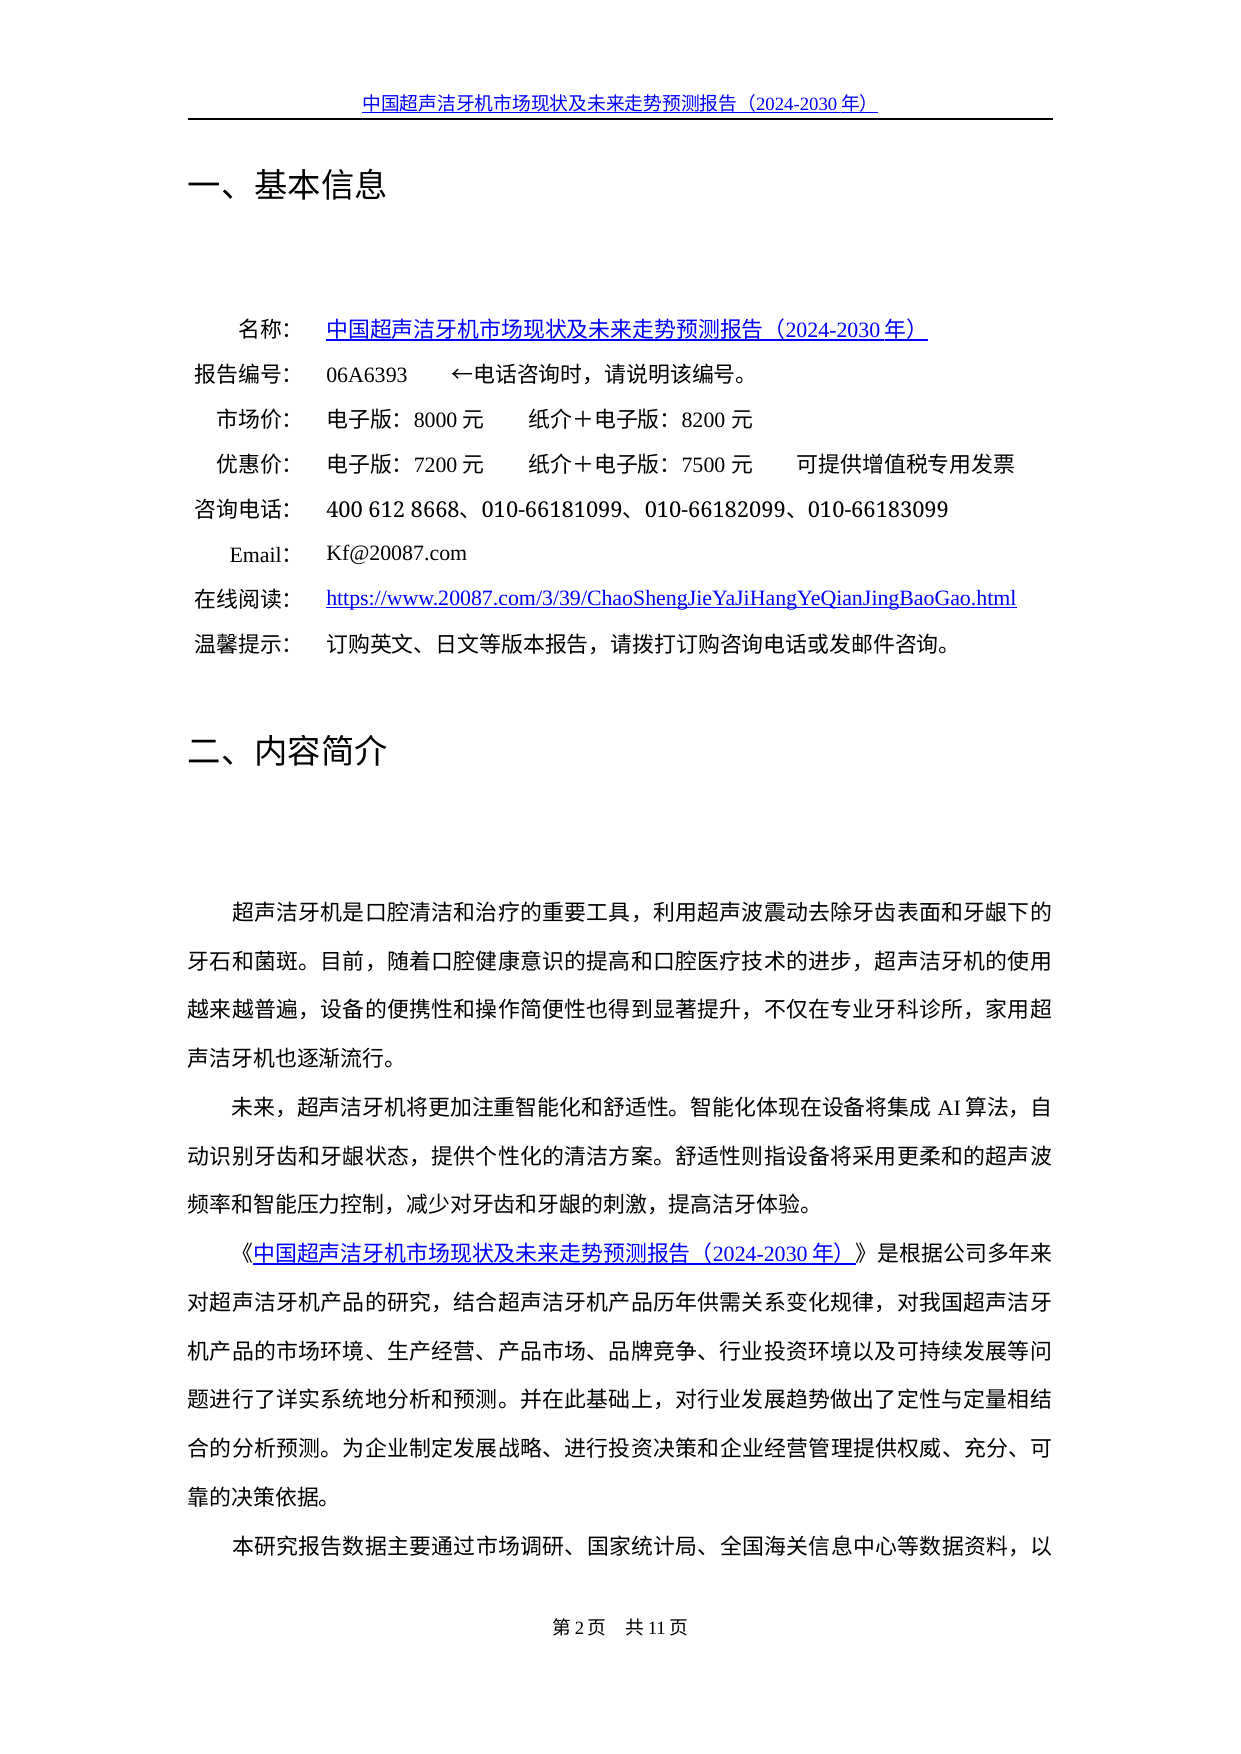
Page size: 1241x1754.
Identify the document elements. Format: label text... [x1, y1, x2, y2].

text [187, 894, 1053, 1561]
table_cell 电子版：8000 元 纸介＋电子版：8200 元 [315, 402, 1073, 447]
table_cell Kf@20087.com [315, 537, 1073, 582]
table_cell 报告编号： [167, 357, 315, 402]
table_cell 温馨提示： [167, 627, 315, 672]
table_cell [315, 582, 1073, 627]
table_cell 06A6393 ←电话咨询时，请说明该编号。 [315, 357, 1073, 402]
table_cell 订购英文、日文等版本报告，请拨打订购咨询电话或发邮件咨询。 [315, 627, 1073, 672]
table_cell Email： [167, 537, 315, 582]
table_cell 咨询电话： [167, 492, 315, 537]
table_cell 在线阅读： [167, 582, 315, 627]
title 二、内容简介 [187, 717, 1053, 782]
table_cell 400 612 8668、010-66181099、010-66182099、010-66183099 [315, 492, 1073, 537]
title 一、基本信息 [187, 150, 1053, 215]
table_cell 市场价： [167, 402, 315, 447]
table_header 名称： [167, 312, 315, 357]
table_cell 优惠价： [167, 447, 315, 492]
table_cell 电子版：7200 元 纸介＋电子版：7500 元 可提供增值税专用发票 [315, 447, 1073, 492]
table_header 中国超声洁牙机市场现状及未来走势预测报告（2024-2030年） [315, 312, 1073, 357]
